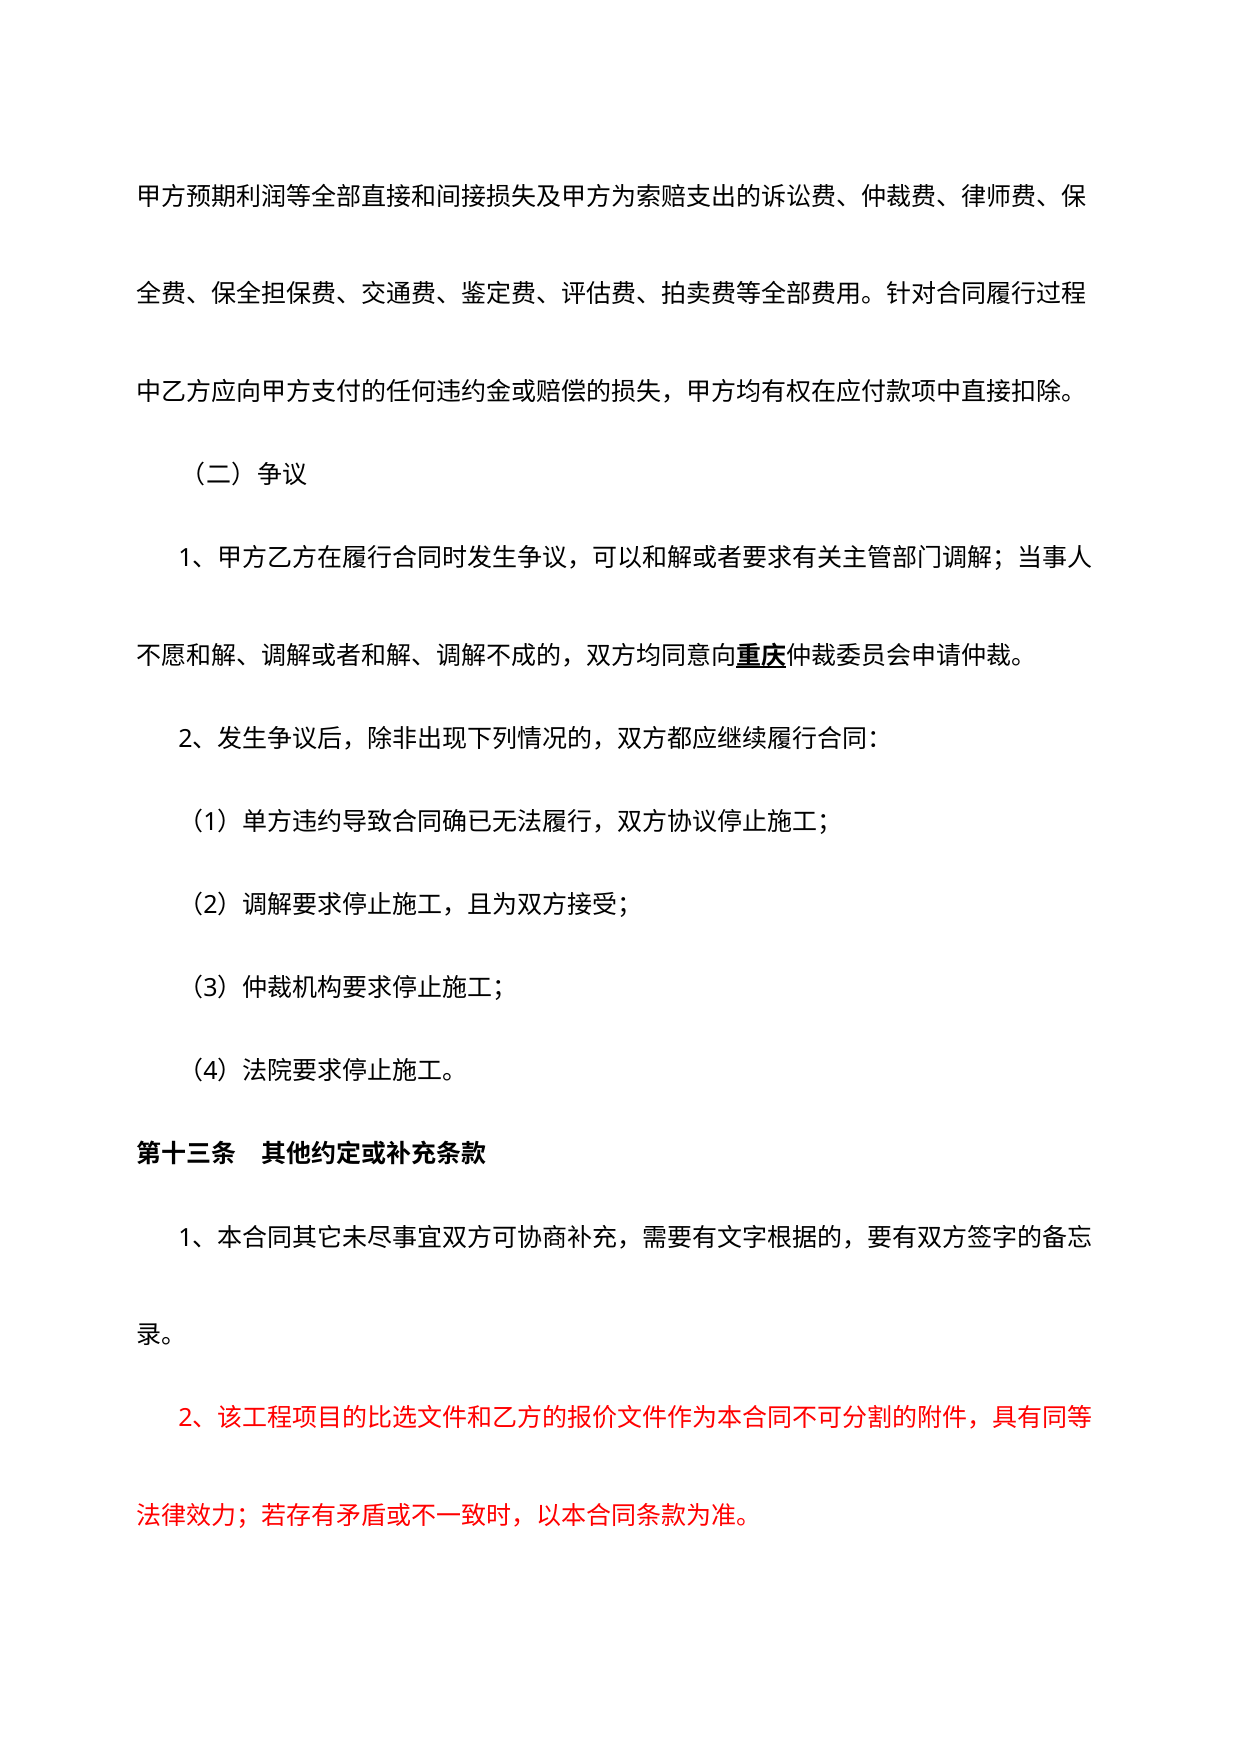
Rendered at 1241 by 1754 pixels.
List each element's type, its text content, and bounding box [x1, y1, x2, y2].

text 2、发生争议后，除非出现下列情况的，双方都应继续履行合同： [136, 704, 1102, 769]
text （二）争议 [136, 440, 1102, 505]
text （4）法院要求停止施工。 [136, 1036, 1102, 1101]
text 1、本合同其它未尽事宜双方可协商补充，需要有文字根据的，要有双方签字的备忘录。 [136, 1203, 1102, 1365]
text （1）单方违约导致合同确已无法履行，双方协议停止施工； [136, 787, 1102, 852]
text 第十三条 其他约定或补充条款 [136, 1119, 1102, 1184]
text （2）调解要求停止施工，且为双方接受； [136, 870, 1102, 935]
text （3）仲裁机构要求停止施工； [136, 953, 1102, 1018]
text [136, 162, 1102, 422]
text 1、甲方乙方在履行合同时发生争议，可以和解或者要求有关主管部门调解；当事人不愿和解、调解或者和解、调解不成的，双方均同意向重庆仲裁委员会申请仲裁。 [136, 523, 1102, 686]
